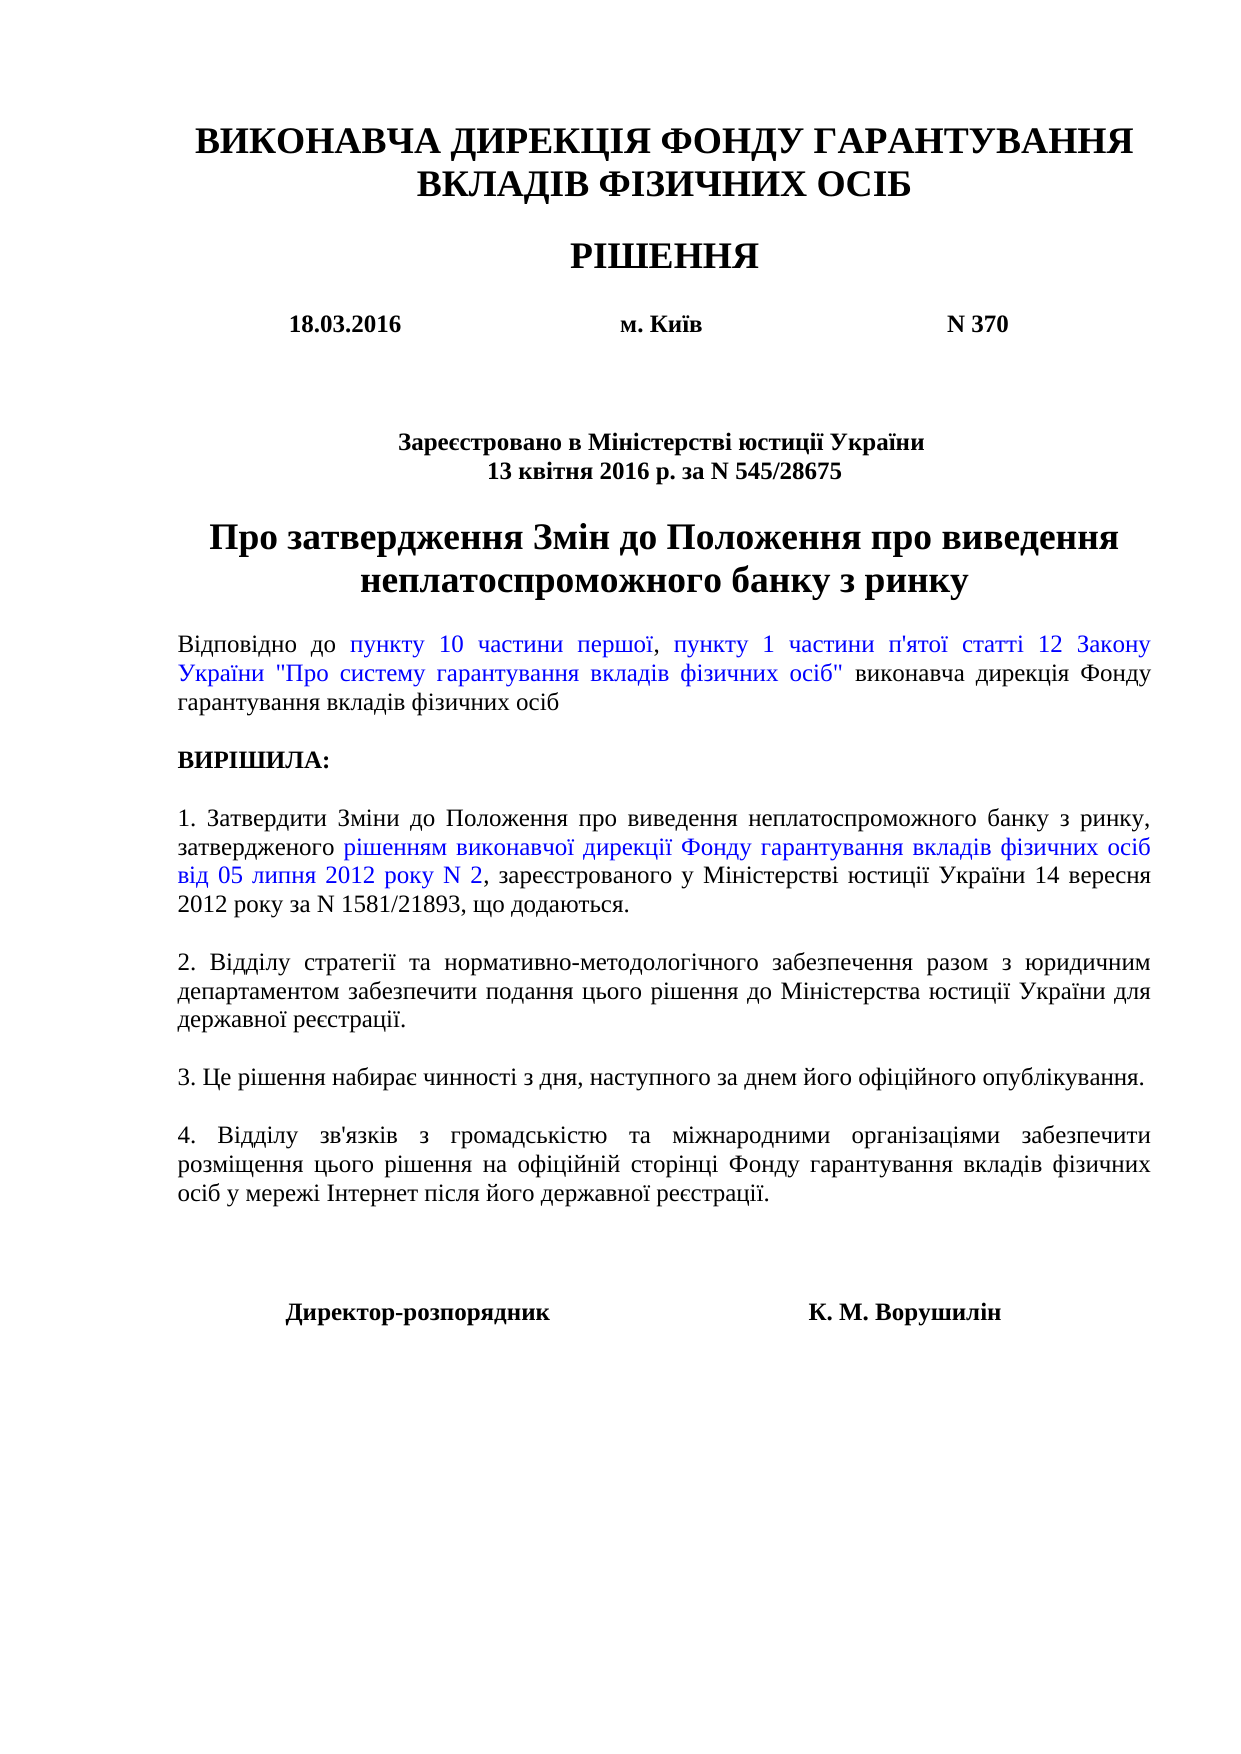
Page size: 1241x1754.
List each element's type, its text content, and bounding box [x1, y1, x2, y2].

table_header м. Київ [516, 306, 807, 341]
text 1. Затвердити Зміни до Положення про виведення неплатоспроможного банку з ринку, затвердженого рішенням виконавчої дирекції Фонду гарантування вкладів фізичних осіб від 05 липня 2012 року N 2, зареєстрованого у Міністерстві юстиції України 14 вересня 2012 року за N 1581/21893, що додаються. [177, 803, 1152, 918]
text ВИРІШИЛА: [177, 745, 1152, 774]
table_header К. М. Ворушилін [661, 1294, 1148, 1329]
table_header N 370 [807, 306, 1148, 341]
text 4. Відділу зв'язків з громадськістю та міжнародними організаціями забезпечити розміщення цього рішення на офіційній сторінці Фонду гарантування вкладів фізичних осіб у мережі Інтернет після його державної реєстрації. [177, 1120, 1152, 1207]
text Зареєстровано в Міністерстві юстиції України 13 квітня 2016 р. за N 545/28675 [177, 427, 1152, 485]
text Відповідно до пункту 10 частини першої, пункту 1 частини п'ятої статті 12 Закону України "Про систему гарантування вкладів фізичних осіб" виконавча дирекція Фонду гарантування вкладів фізичних осіб [177, 629, 1152, 716]
text 2. Відділу стратегії та нормативно-методологічного забезпечення разом з юридичним департаментом забезпечити подання цього рішення до Міністерства юстиції України для державної реєстрації. [177, 947, 1152, 1033]
table_header 18.03.2016 [174, 306, 516, 341]
subtitle Про затвердження Змін до Положення про виведення неплатоспроможного банку з ринку [177, 514, 1152, 600]
table_header Директор-розпорядник [174, 1294, 661, 1329]
text 3. Це рішення набирає чинності з дня, наступного за днем його офіційного опублікування. [177, 1062, 1152, 1091]
subtitle ВИКОНАВЧА ДИРЕКЦІЯ ФОНДУ ГАРАНТУВАННЯ ВКЛАДІВ ФІЗИЧНИХ ОСІБ [177, 118, 1152, 204]
subtitle РІШЕННЯ [177, 233, 1152, 277]
